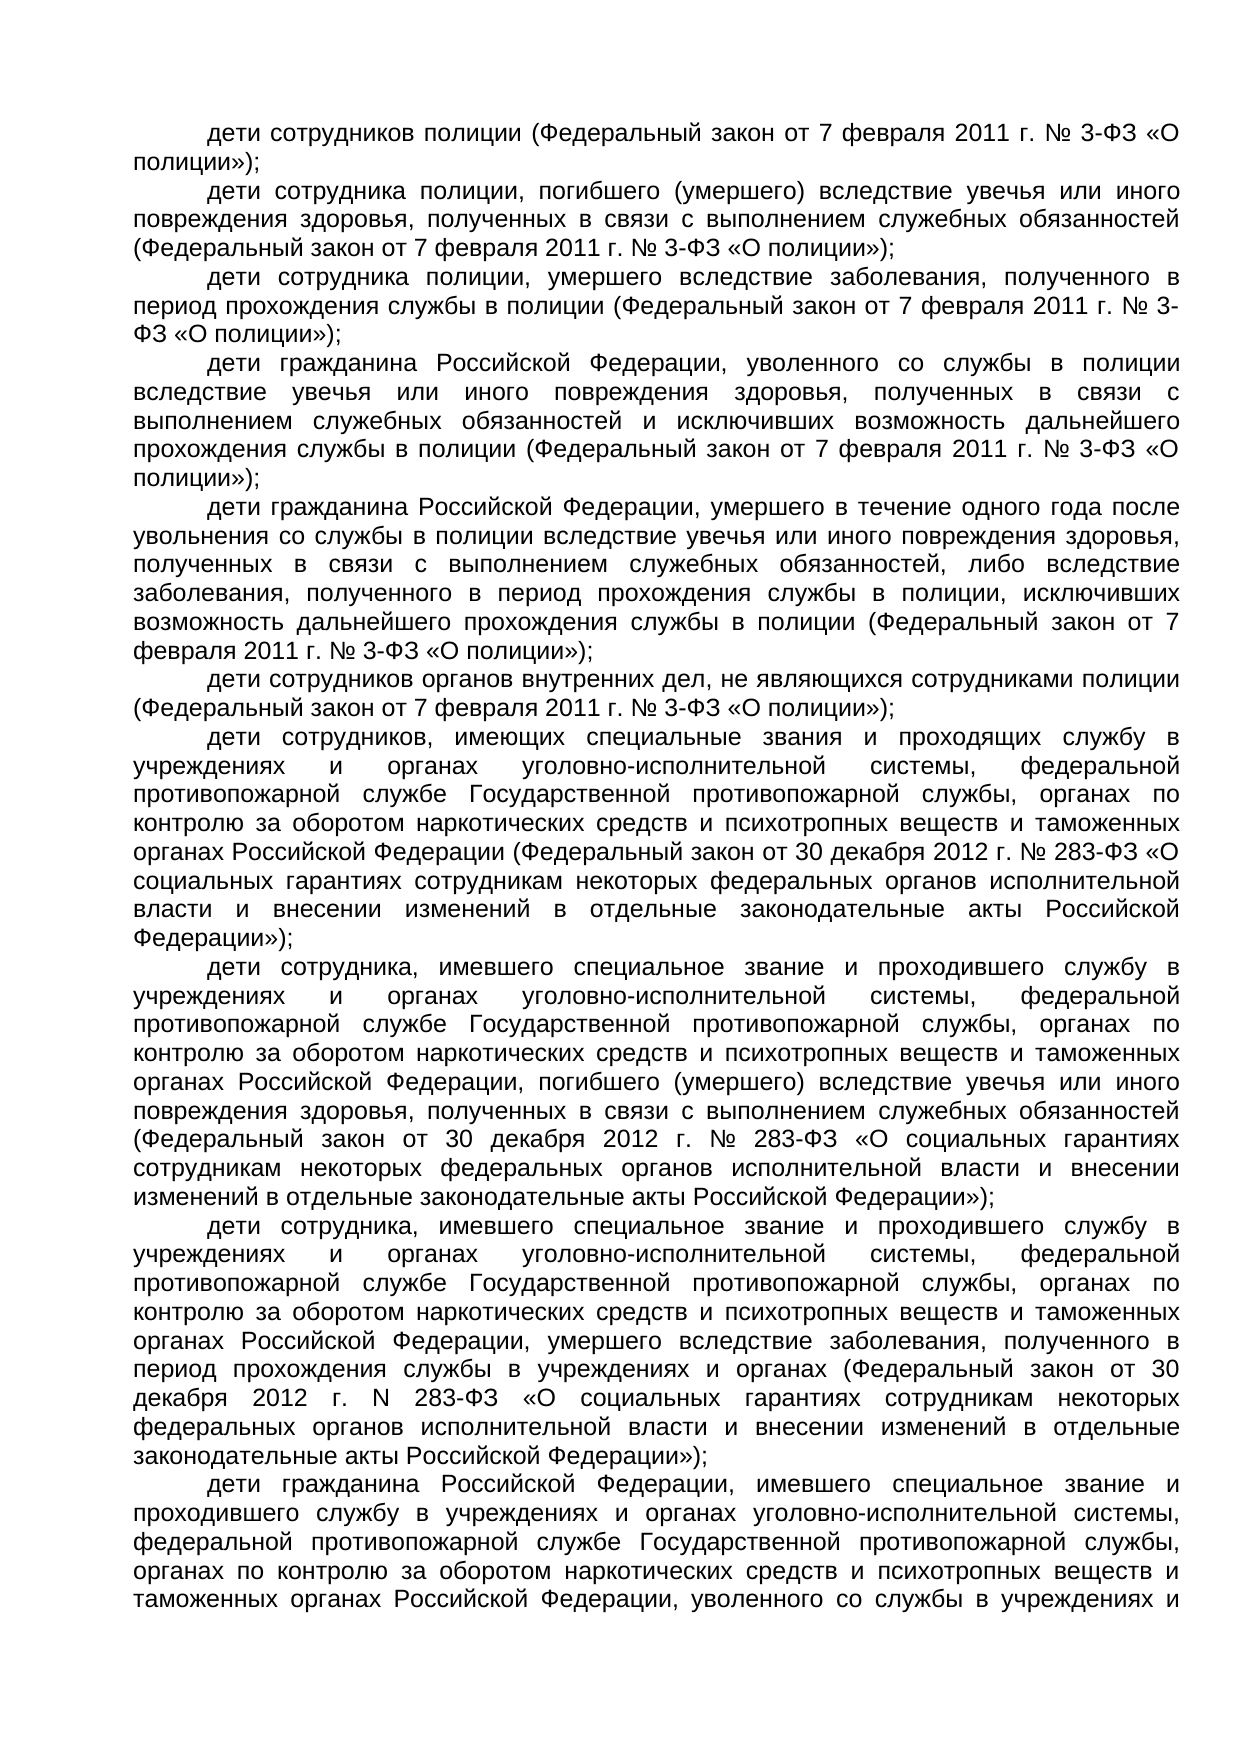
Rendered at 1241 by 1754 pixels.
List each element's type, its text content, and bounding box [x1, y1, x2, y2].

text дети сотрудника полиции, погибшего (умершего) вследствие увечья или иного повреждения здоровья, полученных в связи с выполнением служебных обязанностей (Федеральный закон от 7 февраля 2011 г. № 3-ФЗ «О полиции»); [133, 176, 1181, 262]
text дети сотрудников полиции (Федеральный закон от 7 февраля 2011 г. № 3-ФЗ «О полиции»); [133, 118, 1181, 176]
text дети сотрудника, имевшего специальное звание и проходившего службу в учреждениях и органах уголовно-исполнительной системы, федеральной противопожарной службе Государственной противопожарной службы, органах по контролю за оборотом наркотических средств и психотропных веществ и таможенных органах Российской Федерации, умершего вследствие заболевания, полученного в период прохождения службы в учреждениях и органах (Федеральный закон от 30 декабря 2012 г. N 283-ФЗ «О социальных гарантиях сотрудникам некоторых федеральных органов исполнительной власти и внесении изменений в отдельные законодательные акты Российской Федерации»); [133, 1211, 1181, 1469]
text дети сотрудника, имевшего специальное звание и проходившего службу в учреждениях и органах уголовно-исполнительной системы, федеральной противопожарной службе Государственной противопожарной службы, органах по контролю за оборотом наркотических средств и психотропных веществ и таможенных органах Российской Федерации, погибшего (умершего) вследствие увечья или иного повреждения здоровья, полученных в связи с выполнением служебных обязанностей (Федеральный закон от 30 декабря 2012 г. № 283-ФЗ «О социальных гарантиях сотрудникам некоторых федеральных органов исполнительной власти и внесении изменений в отдельные законодательные акты Российской Федерации»); [133, 952, 1181, 1211]
text дети гражданина Российской Федерации, уволенного со службы в полиции вследствие увечья или иного повреждения здоровья, полученных в связи с выполнением служебных обязанностей и исключивших возможность дальнейшего прохождения службы в полиции (Федеральный закон от 7 февраля 2011 г. № 3-ФЗ «О полиции»); [133, 348, 1181, 492]
text дети сотрудника полиции, умершего вследствие заболевания, полученного в период прохождения службы в полиции (Федеральный закон от 7 февраля 2011 г. № 3-ФЗ «О полиции»); [133, 262, 1181, 348]
text дети гражданина Российской Федерации, умершего в течение одного года после увольнения со службы в полиции вследствие увечья или иного повреждения здоровья, полученных в связи с выполнением служебных обязанностей, либо вследствие заболевания, полученного в период прохождения службы в полиции, исключивших возможность дальнейшего прохождения службы в полиции (Федеральный закон от 7 февраля 2011 г. № 3-ФЗ «О полиции»); [133, 492, 1181, 664]
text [133, 1469, 1181, 1613]
text дети сотрудников органов внутренних дел, не являющихся сотрудниками полиции (Федеральный закон от 7 февраля 2011 г. № 3-ФЗ «О полиции»); [133, 664, 1181, 722]
text дети сотрудников, имеющих специальные звания и проходящих службу в учреждениях и органах уголовно-исполнительной системы, федеральной противопожарной службе Государственной противопожарной службы, органах по контролю за оборотом наркотических средств и психотропных веществ и таможенных органах Российской Федерации (Федеральный закон от 30 декабря 2012 г. № 283-ФЗ «О социальных гарантиях сотрудникам некоторых федеральных органов исполнительной власти и внесении изменений в отдельные законодательные акты Российской Федерации»); [133, 722, 1181, 952]
